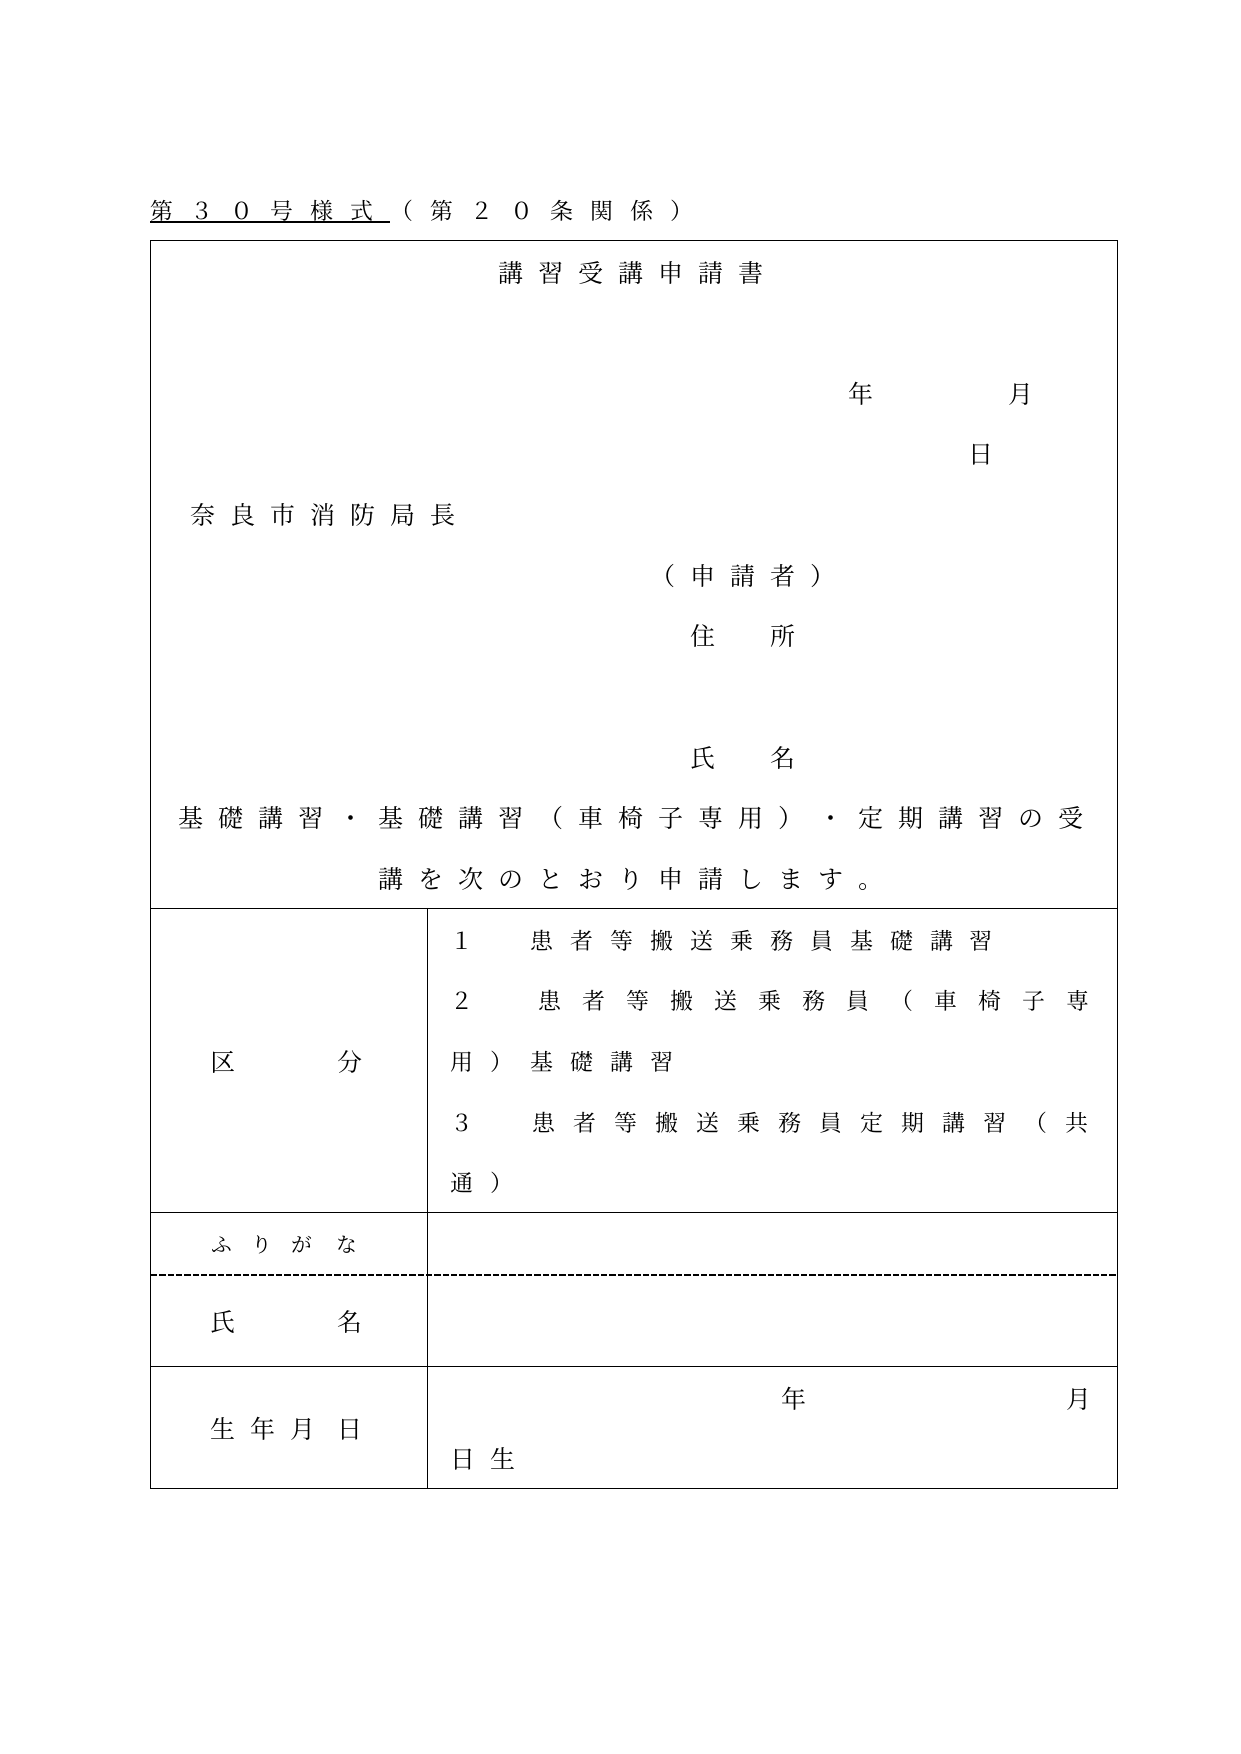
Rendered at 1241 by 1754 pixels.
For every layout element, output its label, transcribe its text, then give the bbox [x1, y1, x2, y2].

table_cell 区 分 [151, 909, 427, 1212]
table_cell [428, 1213, 1117, 1274]
table_cell [428, 1274, 1117, 1366]
table_header 講習受講申請書 年 月 日 奈良市消防局長 （申請者） 住 所 氏 名 基礎講習・基礎講習（車椅子専用）・定期講習の受講を次のとおり申請します。 [151, 241, 1117, 908]
table_cell 氏 名 [151, 1274, 427, 1366]
table_cell 生年月日 [151, 1367, 427, 1488]
table_cell 年 月 日生 [428, 1367, 1117, 1488]
table_cell １ 患者等搬送乗務員基礎講習 ２ 患者等搬送乗務員（車椅子専用）基礎講習 ３ 患者等搬送乗務員定期講習（共通） [428, 909, 1117, 1212]
text 第３０号様式（第２０条関係） [150, 179, 1090, 240]
table_cell ふりがな [151, 1213, 427, 1274]
